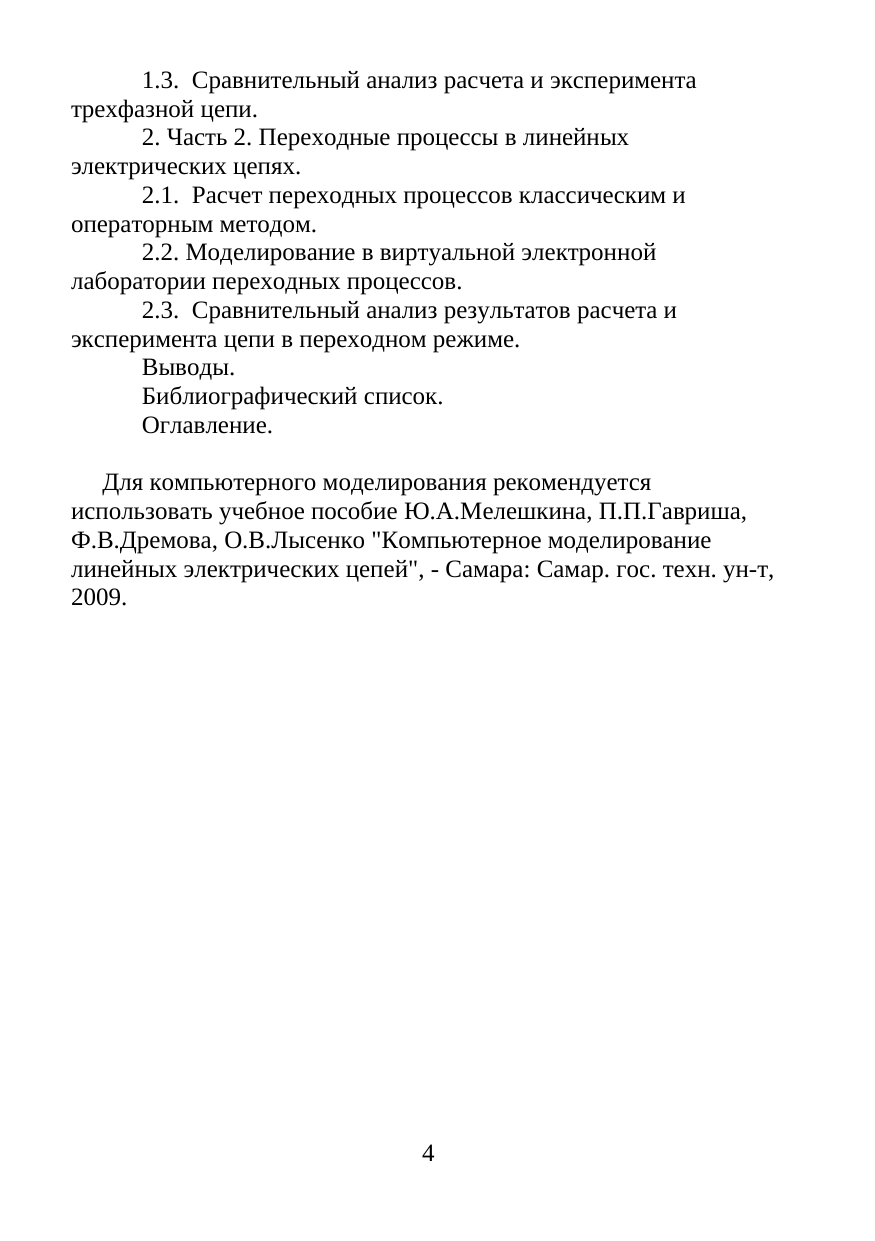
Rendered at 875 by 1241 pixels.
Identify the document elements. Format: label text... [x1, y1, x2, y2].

text Выводы. [71, 352, 785, 381]
text 2.2. Моделирование в виртуальной электронной лаборатории переходных процессов. [71, 237, 785, 295]
text 2.3. Сравнительный анализ результатов расчета и эксперимента цепи в переходном режиме. [71, 295, 785, 352]
text Для компьютерного моделирования рекомендуется использовать учебное пособие Ю.А.Мелешкина, П.П.Гавриша, Ф.В.Дремова, О.В.Лысенко "Компьютерное моделирование линейных электрических цепей", - Самара: Самар. гос. техн. ун-т, 2009. [71, 467, 785, 611]
text 2. Часть 2. Переходные процессы в линейных электрических цепях. [71, 122, 785, 180]
text Оглавление. [71, 410, 785, 439]
text 1.3. Сравнительный анализ расчета и эксперимента трехфазной цепи. [71, 65, 785, 122]
text Библиографический список. [71, 381, 785, 410]
text 2.1. Расчет переходных процессов классическим и операторным методом. [71, 180, 785, 237]
